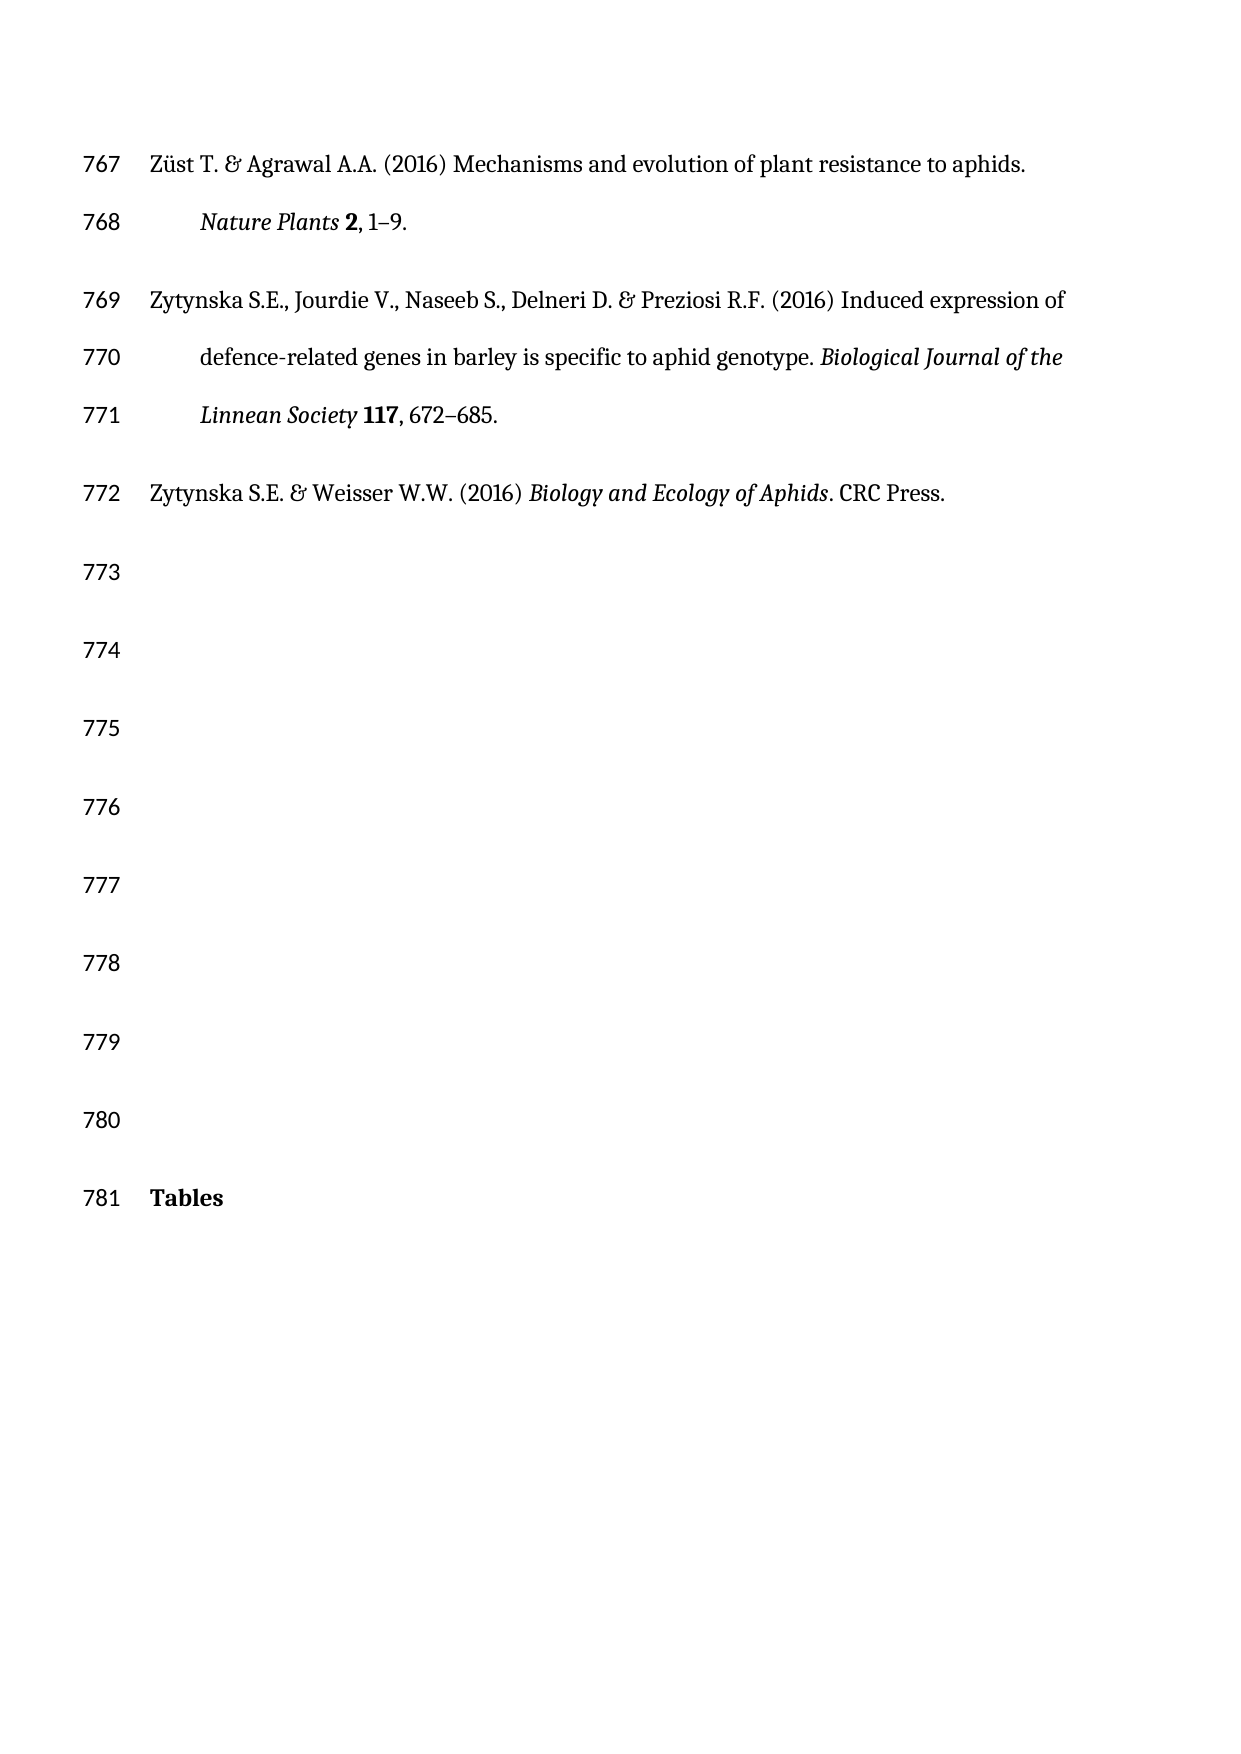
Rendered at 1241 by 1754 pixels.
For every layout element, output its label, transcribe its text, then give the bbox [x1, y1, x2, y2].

text Zytynska S.E. & Weisser W.W. (2016) Biology and Ecology of Aphids. CRC Press. [150, 479, 1090, 508]
text Züst T. & Agrawal A.A. (2016) Mechanisms and evolution of plant resistance to aphids. Nature Plants 2, 1–9. [150, 150, 1090, 236]
text Zytynska S.E., Jourdie V., Naseeb S., Delneri D. & Preziosi R.F. (2016) Induced expression of defence-related genes in barley is specific to aphid genotype. Biological Journal of the Linnean Society 117, 672–685. [150, 286, 1090, 429]
text Tables [150, 1184, 1090, 1213]
